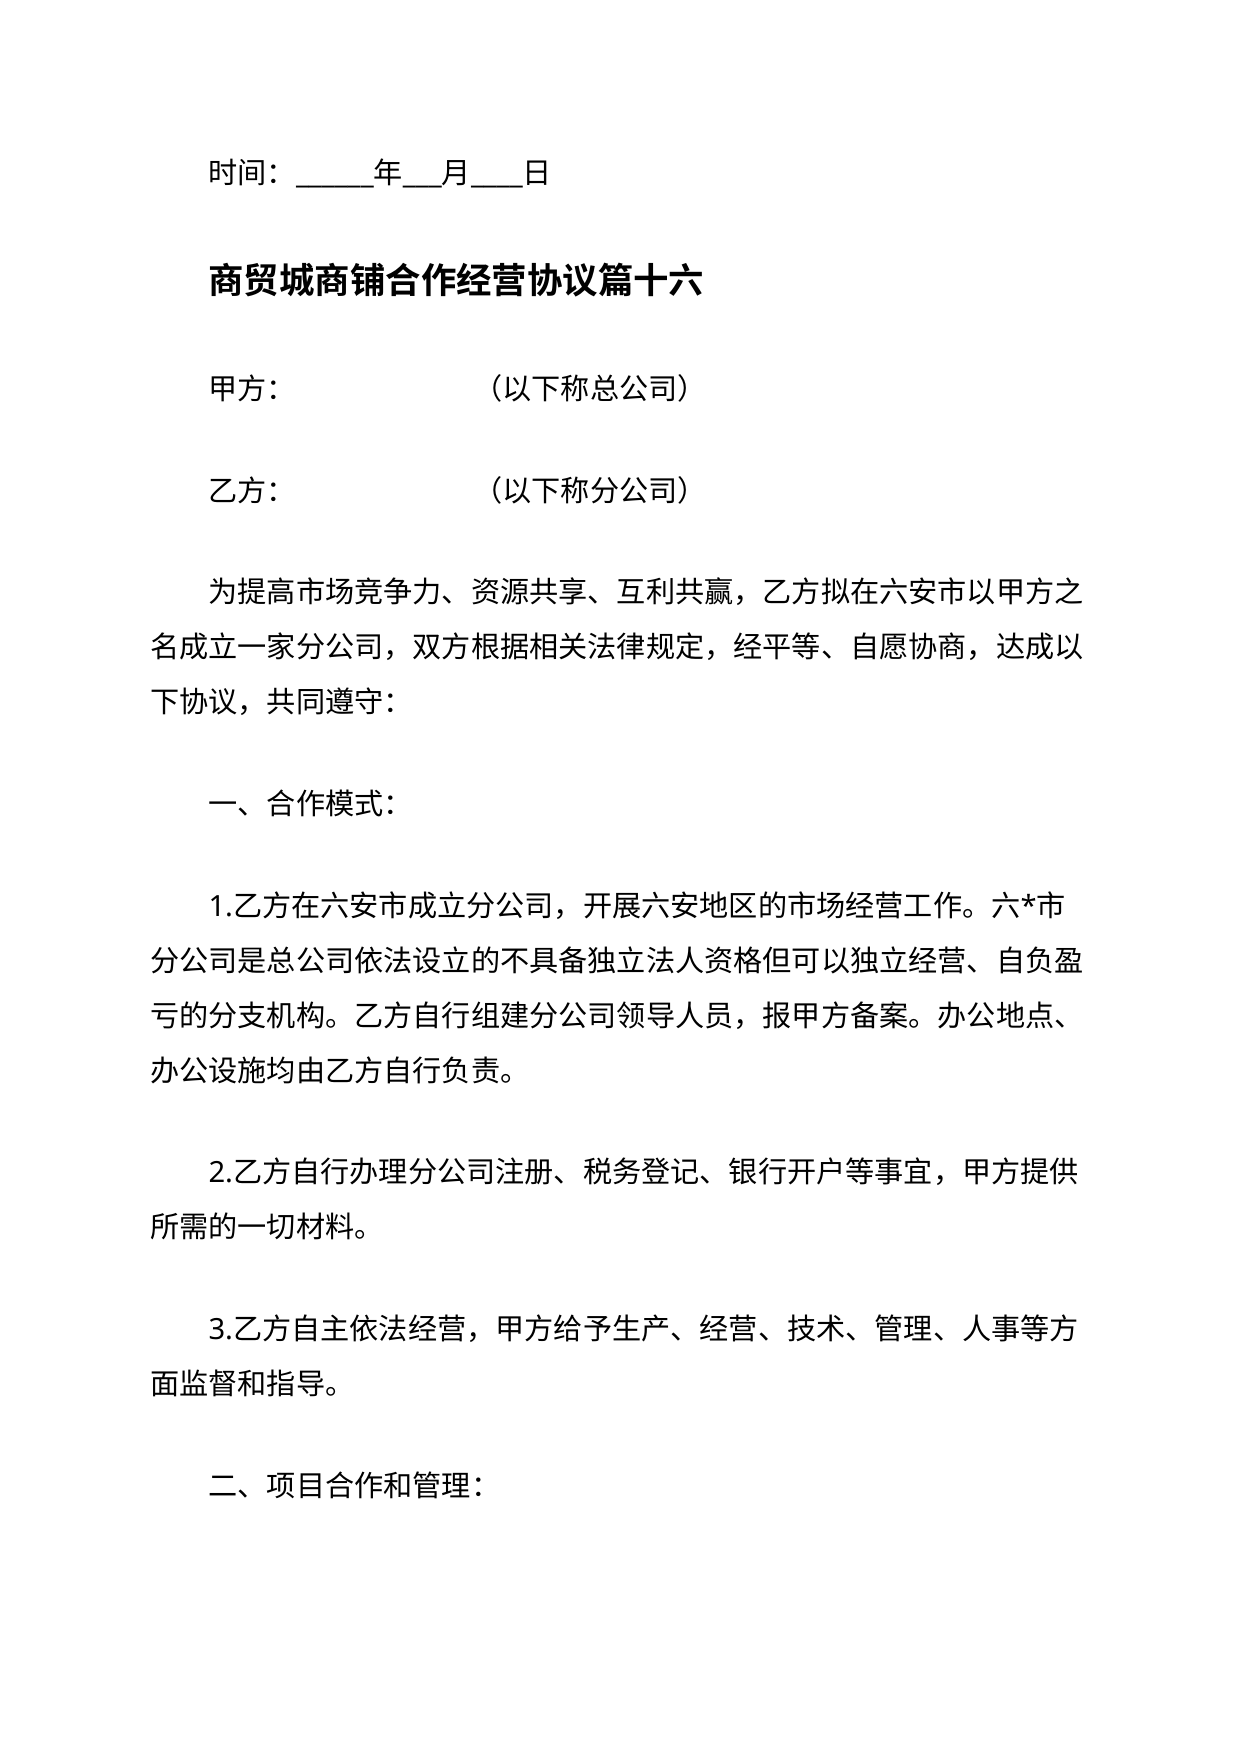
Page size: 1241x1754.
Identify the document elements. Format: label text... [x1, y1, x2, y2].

text 一、合作模式： [150, 781, 1090, 823]
text 乙方： （以下称分公司） [150, 467, 1090, 509]
text 二、项目合作和管理： [150, 1462, 1090, 1505]
text 甲方： （以下称总公司） [150, 365, 1090, 408]
text 2.乙方自行办理分公司注册、税务登记、银行开户等事宜，甲方提供所需的一切材料。 [150, 1149, 1090, 1246]
text 时间：______年___月____日 [150, 150, 1090, 192]
text 1.乙方在六安市成立分公司，开展六安地区的市场经营工作。六*市分公司是总公司依法设立的不具备独立法人资格但可以独立经营、自负盈亏的分支机构。乙方自行组建分公司领导人员，报甲方备案。办公地点、办公设施均由乙方自行负责。 [150, 882, 1090, 1089]
text 商贸城商铺合作经营协议篇十六 [150, 252, 1090, 303]
text 为提高市场竞争力、资源共享、互利共赢，乙方拟在六安市以甲方之名成立一家分公司，双方根据相关法律规定，经平等、自愿协商，达成以下协议，共同遵守： [150, 569, 1090, 721]
text 3.乙方自主依法经营，甲方给予生产、经营、技术、管理、人事等方面监督和指导。 [150, 1306, 1090, 1403]
